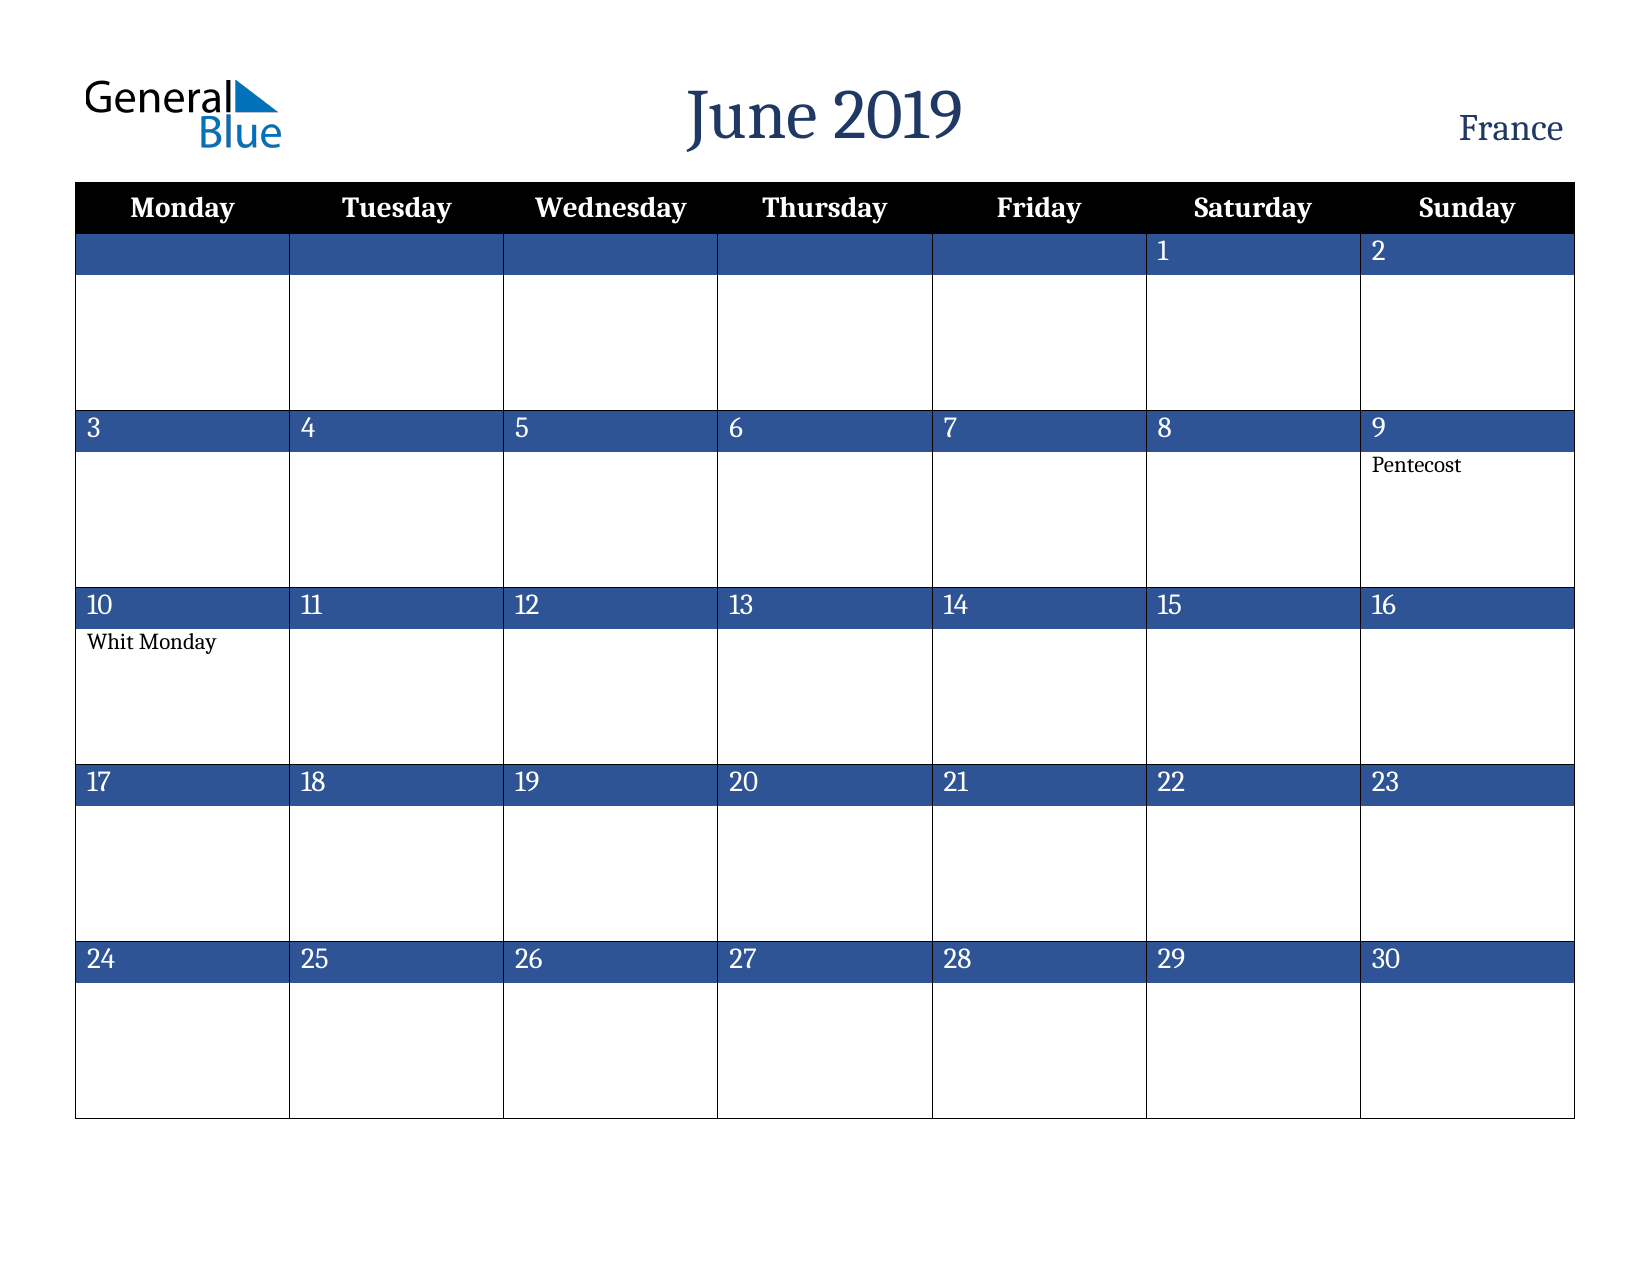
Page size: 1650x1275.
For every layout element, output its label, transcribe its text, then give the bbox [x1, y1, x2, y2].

table_cell [1147, 806, 1360, 941]
table_cell [290, 452, 503, 587]
table_cell [933, 806, 1146, 941]
table_cell [504, 234, 717, 275]
table_cell 21 [933, 765, 1146, 806]
table_cell 23 [1361, 765, 1574, 806]
table_cell 9 [1361, 411, 1574, 452]
table_cell [290, 234, 503, 275]
table_cell [504, 275, 717, 410]
table_cell 6 [718, 411, 932, 452]
table_cell 19 [504, 765, 717, 806]
table_cell 15 [1147, 588, 1360, 629]
table_cell 11 [290, 588, 503, 629]
table_cell 10 [76, 588, 289, 629]
table_cell 26 [504, 942, 717, 983]
table_cell [1147, 275, 1360, 410]
table_cell 4 [290, 411, 503, 452]
table_cell [76, 275, 289, 410]
table_header [76, 75, 503, 182]
table_cell 29 [1147, 942, 1360, 983]
table_cell Sunday [1361, 183, 1574, 233]
table_cell [933, 629, 1146, 764]
table_cell Thursday [718, 183, 932, 233]
table_cell 22 [1147, 765, 1360, 806]
table_cell 24 [76, 942, 289, 983]
table_cell [1361, 806, 1574, 941]
table_cell 18 [290, 765, 503, 806]
table_cell 25 [290, 942, 503, 983]
table_cell 2 [1361, 234, 1574, 275]
table_cell 17 [76, 765, 289, 806]
table_cell 7 [933, 411, 1146, 452]
table_cell [718, 275, 932, 410]
table_cell [76, 806, 289, 941]
table_cell [933, 275, 1146, 410]
picture [86, 80, 281, 148]
table_cell Tuesday [290, 183, 503, 233]
table_cell Pentecost [1361, 452, 1574, 587]
table_cell [1361, 629, 1574, 764]
table_cell [76, 452, 289, 587]
table_cell [718, 234, 932, 275]
table_cell [1361, 275, 1574, 410]
table_cell 27 [718, 942, 932, 983]
table_cell [76, 234, 289, 275]
table_cell [933, 234, 1146, 275]
table_cell [504, 806, 717, 941]
table_cell 30 [1361, 942, 1574, 983]
table_cell [504, 983, 717, 1118]
table_cell [290, 629, 503, 764]
table_cell 14 [933, 588, 1146, 629]
table_cell [718, 983, 932, 1118]
table_cell 5 [504, 411, 717, 452]
table_cell [504, 629, 717, 764]
table_cell Friday [933, 183, 1146, 233]
table_header June 2019 [504, 75, 1146, 182]
table_cell 3 [76, 411, 289, 452]
table_cell [1147, 629, 1360, 764]
table_cell Saturday [1147, 183, 1360, 233]
table_cell [76, 983, 289, 1118]
table_cell [1361, 983, 1574, 1118]
table_cell [504, 452, 717, 587]
table_cell [290, 275, 503, 410]
table_cell 13 [718, 588, 932, 629]
table_cell 1 [1147, 234, 1360, 275]
table_cell [718, 806, 932, 941]
table_cell [290, 806, 503, 941]
table_cell [933, 983, 1146, 1118]
table_cell 12 [504, 588, 717, 629]
table_cell Whit Monday [76, 629, 289, 764]
table_cell [933, 452, 1146, 587]
table_cell [1147, 452, 1360, 587]
table_cell [1147, 983, 1360, 1118]
table_cell Monday [76, 183, 289, 233]
table_cell [718, 452, 932, 587]
table_cell Wednesday [504, 183, 717, 233]
table_cell 8 [1147, 411, 1360, 452]
table_header France [1146, 75, 1574, 182]
table_cell [290, 983, 503, 1118]
table_cell 28 [933, 942, 1146, 983]
table_cell [718, 629, 932, 764]
table_cell 16 [1361, 588, 1574, 629]
table_cell 20 [718, 765, 932, 806]
